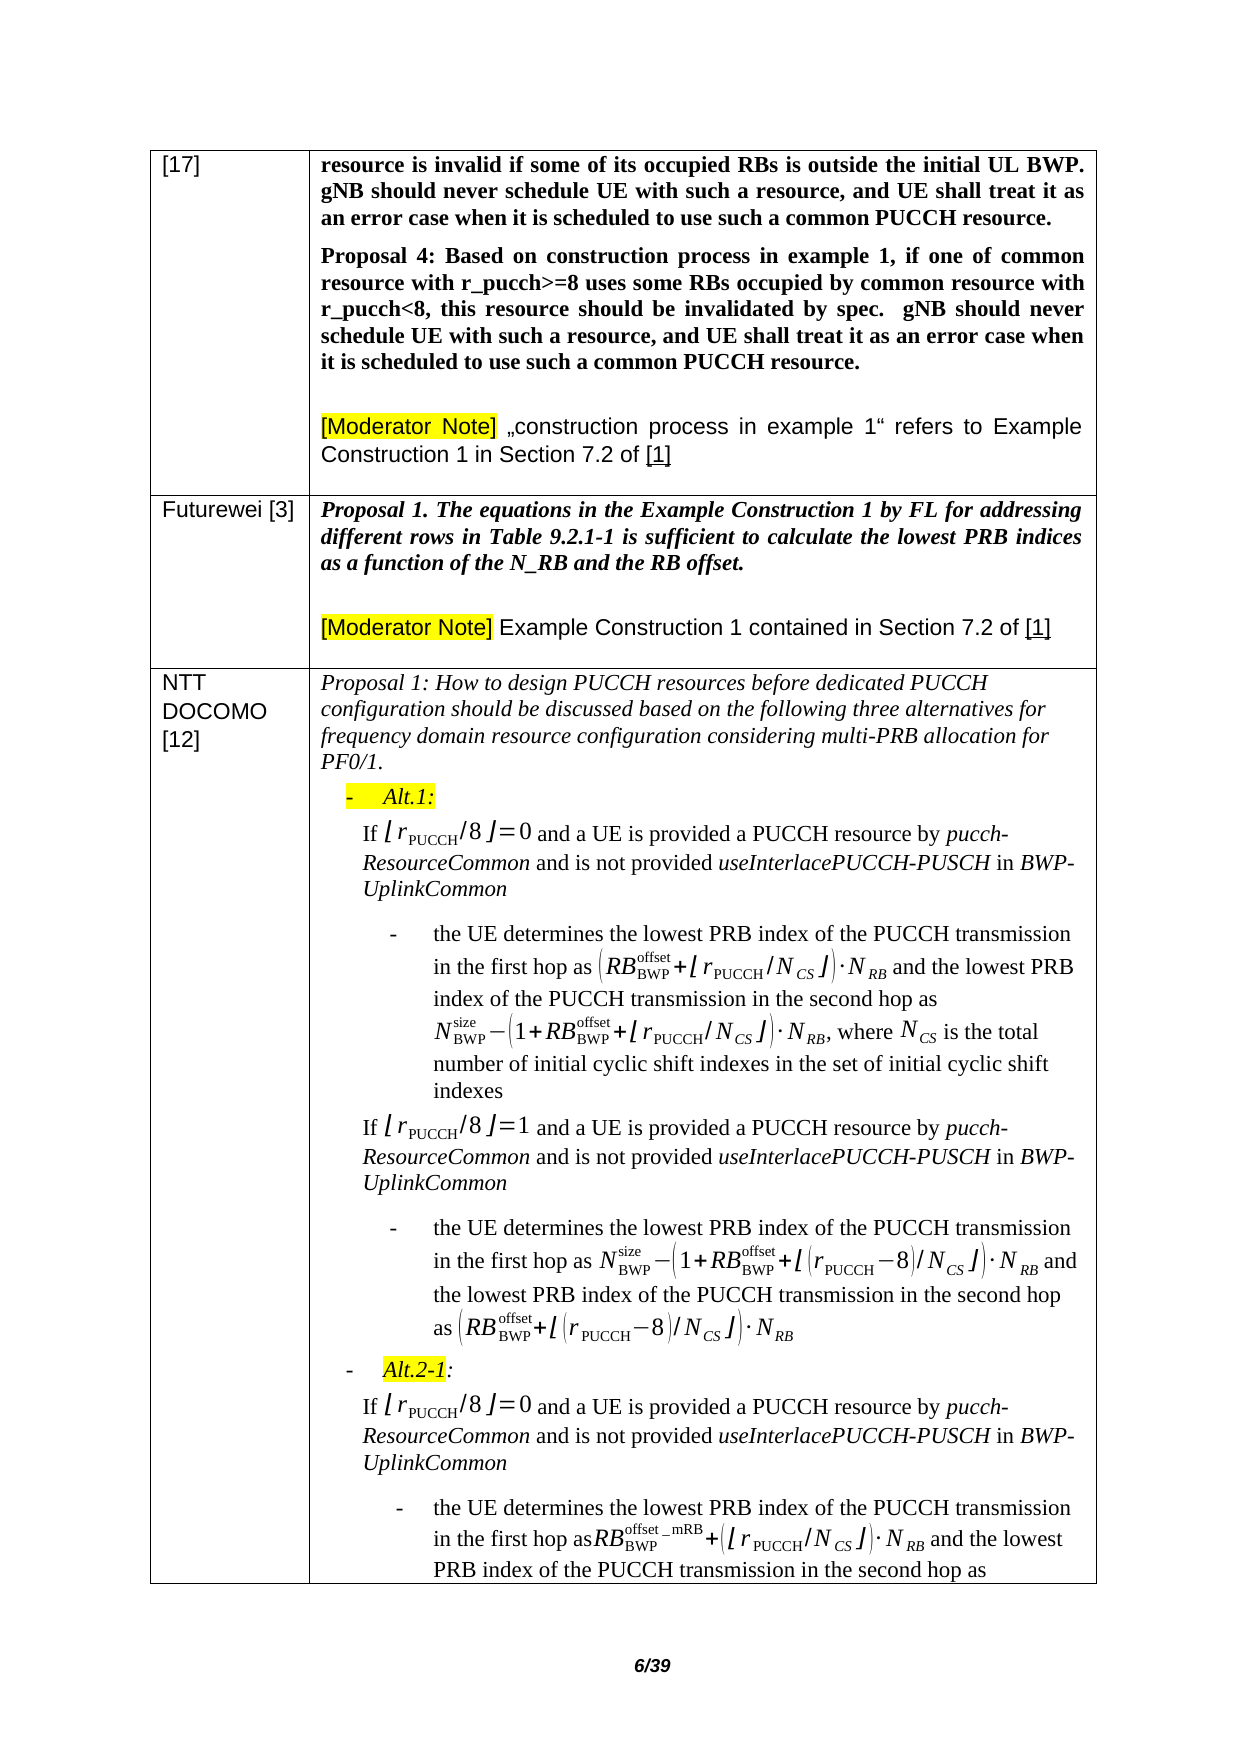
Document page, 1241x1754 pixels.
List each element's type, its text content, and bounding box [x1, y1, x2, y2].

table_cell Proposal 1. The equations in the Example Construction 1 by FL for addressing different rows in Table 9.2.1-1 is sufficient to calculate the lowest PRB indices as a function of the N_RB and the RB offset. [Moderator Note] Example Construction 1 contained in Section 7.2 of [1] [310, 496, 1096, 668]
table_cell NTT DOCOMO [12] [151, 669, 309, 1583]
table_cell Futurewei [3] [151, 496, 309, 668]
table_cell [310, 151, 1096, 495]
table_cell Qualcomm [17] [151, 151, 309, 495]
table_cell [310, 669, 1096, 1583]
